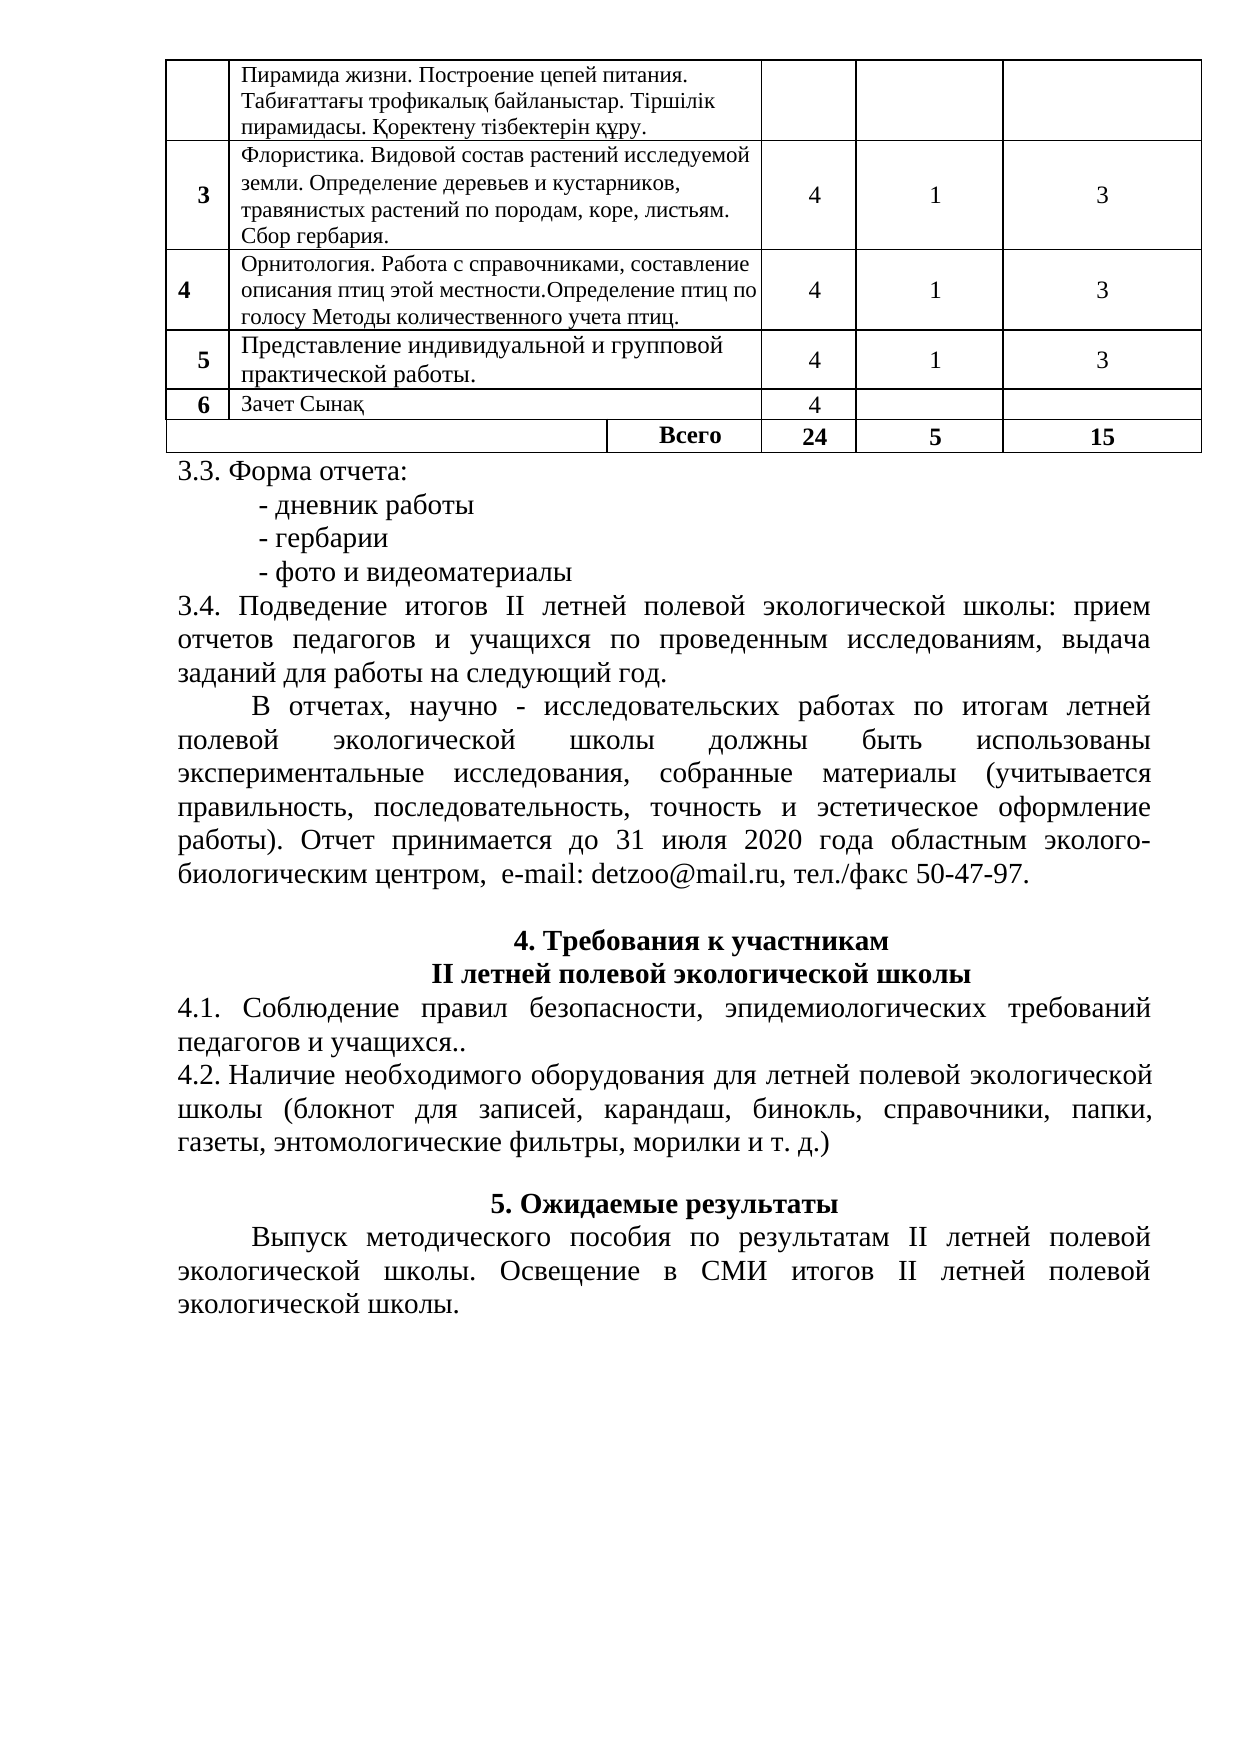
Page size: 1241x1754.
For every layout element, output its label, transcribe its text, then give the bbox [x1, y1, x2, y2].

table_cell 3 [1004, 250, 1201, 329]
table_cell 3 [1004, 331, 1201, 388]
table_cell 5 [857, 420, 1002, 452]
table_cell 5 [167, 331, 228, 388]
text 4.1. Соблюдение правил безопасности, эпидемиологических требований педагогов и учащихся.. [177, 990, 1152, 1057]
table_cell [1004, 390, 1201, 418]
table_cell [167, 420, 606, 452]
text 4.2. Наличие необходимого оборудования для летней полевой экологической школы (блокнот для записей, карандаш, бинокль, справочники, папки, газеты, энтомологические фильтры, морилки и т. д.) [177, 1057, 1154, 1158]
table_cell 4 [167, 250, 228, 329]
text - гербарии [177, 521, 1152, 554]
table_cell 4 [762, 250, 855, 329]
table_cell 3 [1004, 61, 1201, 140]
table_cell 1 [857, 61, 1002, 140]
text 5. Ожидаемые результаты [177, 1186, 1152, 1219]
text 4. Требования к участникам [251, 923, 1152, 957]
table_cell 1 [857, 250, 1002, 329]
table_cell 4 [762, 331, 855, 388]
table_cell 2 [167, 61, 228, 140]
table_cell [230, 61, 761, 140]
table_cell Зачет Сынақ [230, 390, 761, 418]
text В отчетах, научно - исследовательских работах по итогам летней полевой экологической школы должны быть использованы экспериментальные исследования, собранные материалы (учитывается правильность, последовательность, точность и эстетическое оформление работы). Отчет принимается до 31 июля 2020 года областным эколого-биологическим центром, e-mail: detzoo@mail.ru, тел./факс 50-47-97. [177, 688, 1152, 889]
table_cell 15 [1004, 420, 1201, 452]
text - фото и видеоматериалы [177, 554, 1152, 588]
table_cell Всего [608, 420, 761, 452]
table_cell Представление индивидуальной и групповой практической работы. [230, 331, 761, 388]
text Выпуск методического пособия по результатам II летней полевой экологической школы. Освещение в СМИ итогов II летней полевой экологической школы. [177, 1219, 1152, 1320]
table_cell 1 [857, 141, 1002, 248]
table_cell 3 [167, 141, 228, 248]
table_cell [857, 390, 1002, 418]
text 3.3. Форма отчета: [177, 453, 1152, 487]
table_cell 3 [1004, 141, 1201, 248]
text 3.4. Подведение итогов II летней полевой экологической школы: прием отчетов педагогов и учащихся по проведенным исследованиям, выдача заданий для работы на следующий год. [177, 588, 1152, 688]
table_cell Флористика. Видовой состав растений исследуемой земли. Определение деревьев и кустарников, травянистых растений по породам, коре, листьям. Сбор гербария. [230, 141, 761, 248]
table_cell 4 [762, 141, 855, 248]
table_cell 4 [762, 61, 855, 140]
table_cell 6 [167, 390, 228, 418]
table_cell 24 [762, 420, 855, 452]
text - дневник работы [177, 487, 1152, 521]
table_cell 4 [762, 390, 855, 418]
text II летней полевой экологической школы [251, 957, 1152, 990]
table_cell 1 [857, 331, 1002, 388]
table_cell Орнитология. Работа с справочниками, составление описания птиц этой местности.Определение птиц по голосу Методы количественного учета птиц. [230, 250, 761, 329]
